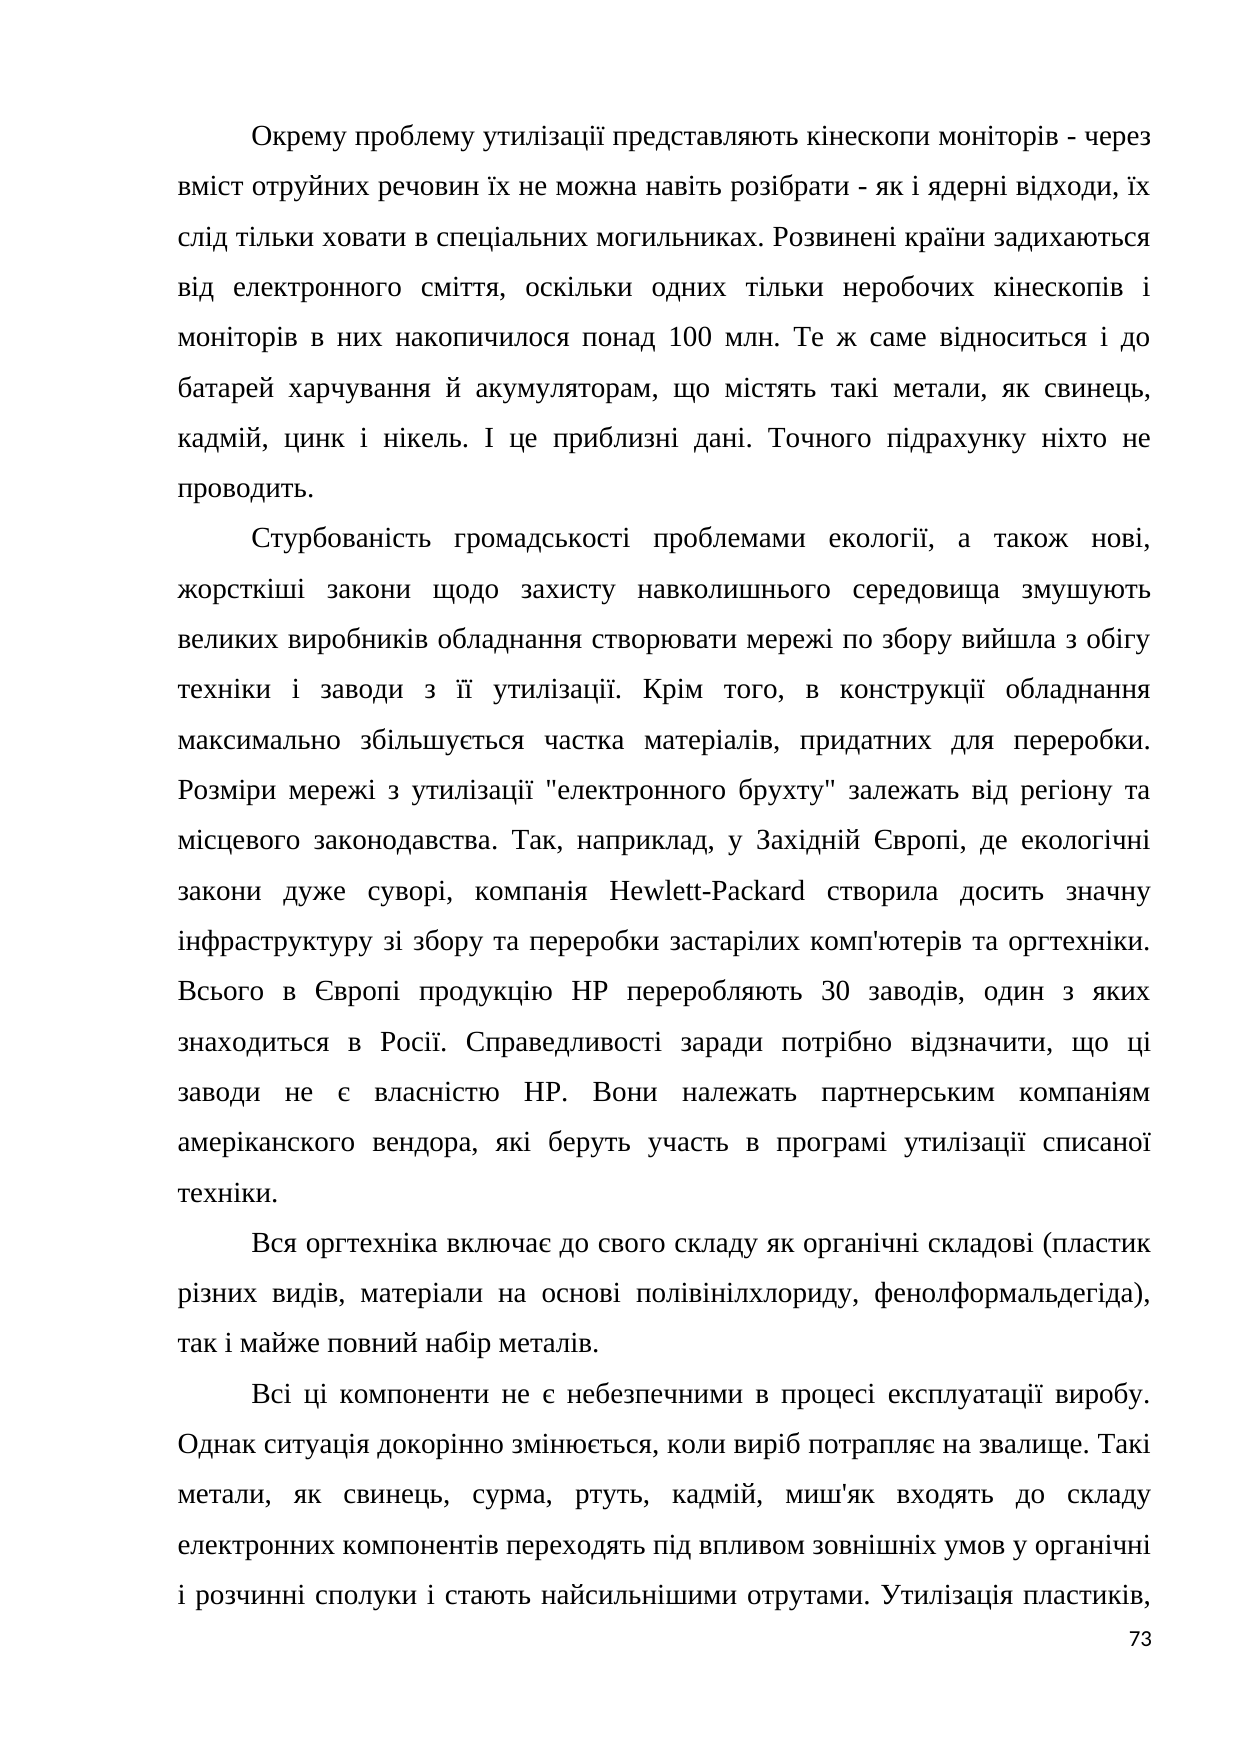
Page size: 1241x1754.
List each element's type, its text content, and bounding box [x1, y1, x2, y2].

text Окрему проблему утилізації представляють кінескопи моніторів - через вміст отруйних речовин їх не можна навіть розібрати - як і ядерні відходи, їх слід тільки ховати в спеціальних могильниках. Розвинені країни задихаються від електронного сміття, оскільки одних тільки неробочих кінескопів і моніторів в них накопичилося понад 100 млн. Те ж саме відноситься і до батарей харчування й акумуляторам, що містять такі метали, як свинець, кадмій, цинк і нікель. І це приблизні дані. Точного підрахунку ніхто не проводить. [177, 118, 1152, 504]
text Вся оргтехніка включає до свого складу як органічні складові (пластик різних видів, матеріали на основі полівінілхлориду, фенолформальдегіда), так і майже повний набір металів. [177, 1225, 1152, 1359]
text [177, 1376, 1152, 1611]
text Стурбованість громадськості проблемами екології, а також нові, жорсткіші закони щодо захисту навколишнього середовища змушують великих виробників обладнання створювати мережі по збору вийшла з обігу техніки і заводи з її утилізації. Крім того, в конструкції обладнання максимально збільшується частка матеріалів, придатних для переробки. Розміри мережі з утилізації "електронного брухту" залежать від регіону та місцевого законодавства. Так, наприклад, у Західній Європі, де екологічні закони дуже суворі, компанія Hewlett-Packard створила досить значну інфраструктуру зі збору та переробки застарілих комп'ютерів та оргтехніки. Всього в Європі продукцію НР переробляють 30 заводів, один з яких знаходиться в Росії. Справедливості заради потрібно відзначити, що ці заводи не є власністю НР. Вони належать партнерським компаніям амеріканского вендора, які беруть участь в програмі утилізації списаної техніки. [177, 521, 1152, 1208]
